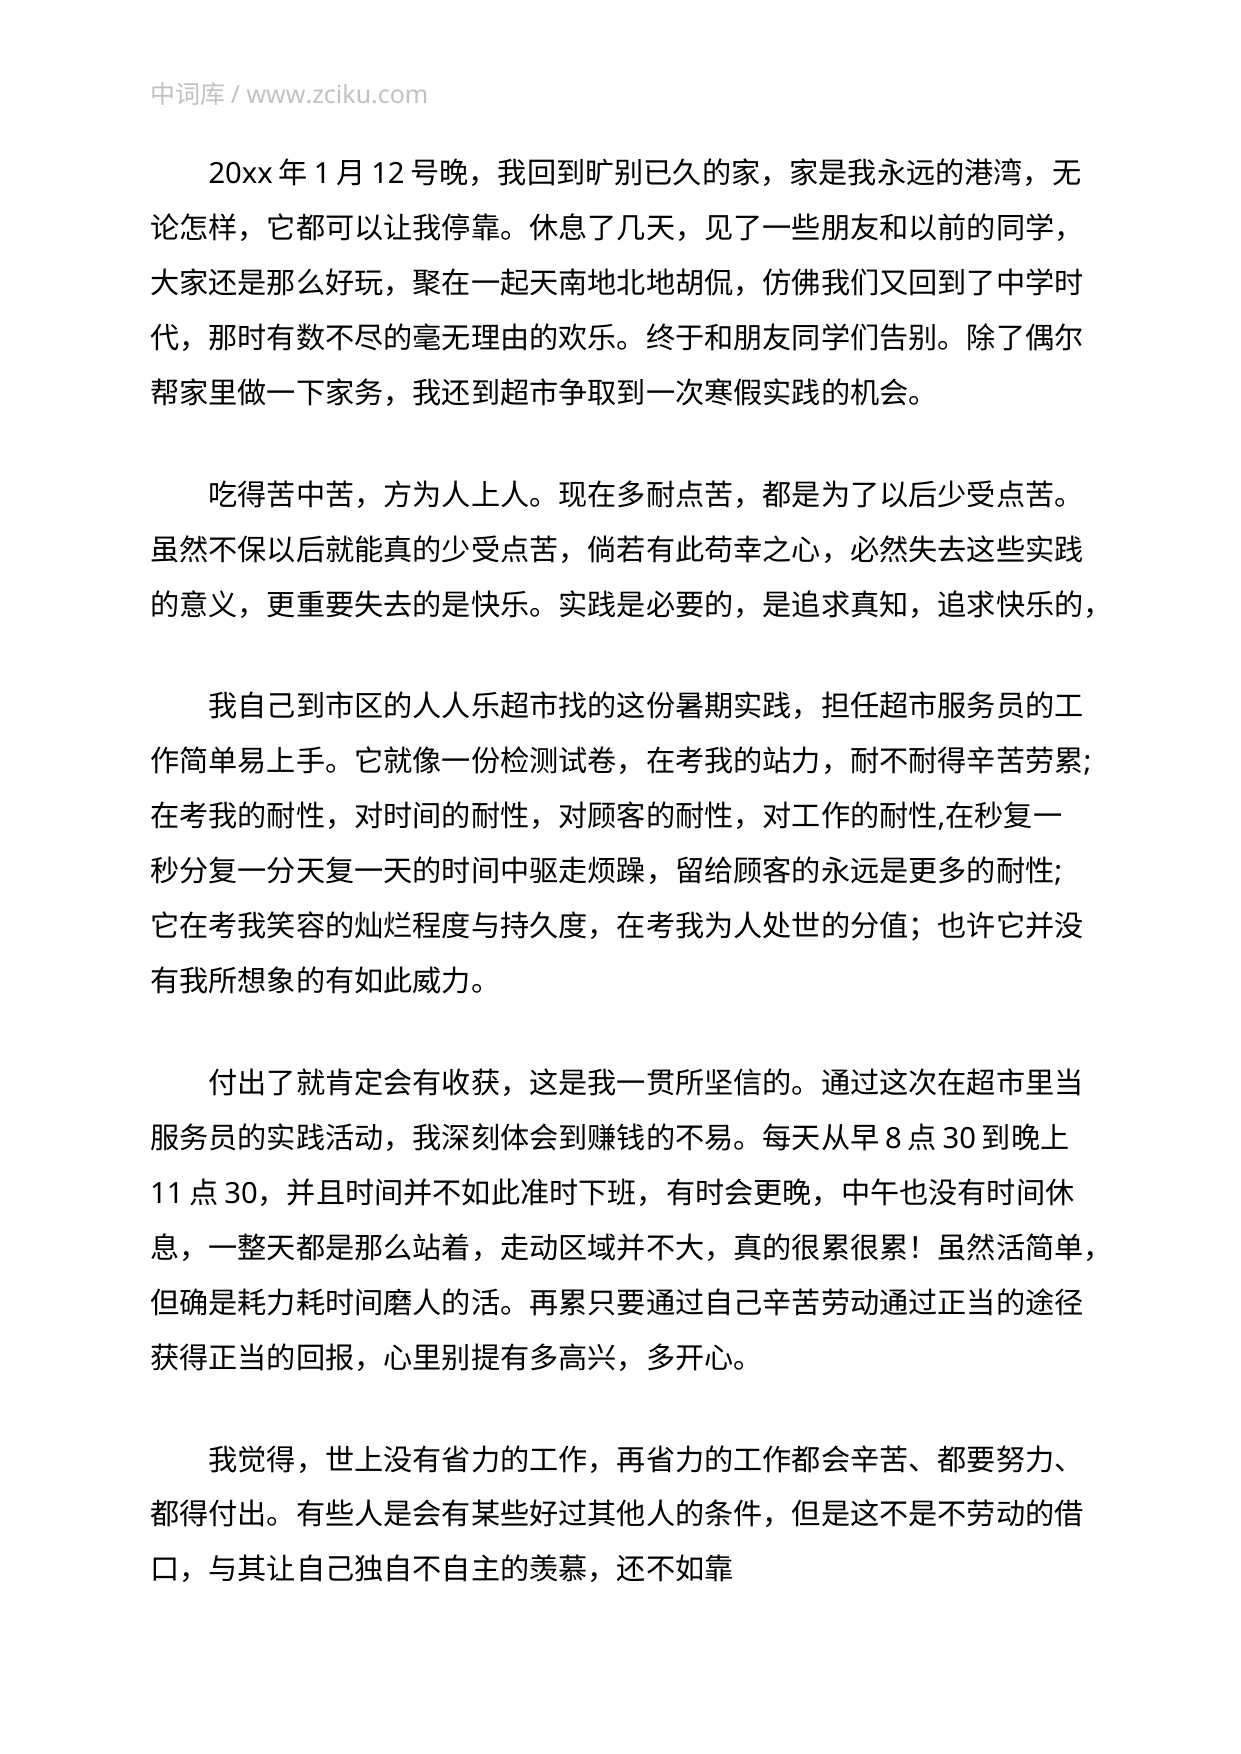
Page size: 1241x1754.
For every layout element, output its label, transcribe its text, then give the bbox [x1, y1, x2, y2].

text 我自己到市区的人人乐超市找的这份暑期实践，担任超市服务员的工作简单易上手。它就像一份检测试卷，在考我的站力，耐不耐得辛苦劳累;在考我的耐性，对时间的耐性，对顾客的耐性，对工作的耐性,在秒复一秒分复一分天复一天的时间中驱走烦躁，留给顾客的永远是更多的耐性;它在考我笑容的灿烂程度与持久度，在考我为人处世的分值；也许它并没有我所想象的有如此威力。 [150, 683, 1090, 1000]
text 吃得苦中苦，方为人上人。现在多耐点苦，都是为了以后少受点苦。虽然不保以后就能真的少受点苦，倘若有此苟幸之心，必然失去这些实践的意义，更重要失去的是快乐。实践是必要的，是追求真知，追求快乐的， [150, 471, 1090, 623]
text 20xx年1月12号晚，我回到旷别已久的家，家是我永远的港湾，无论怎样，它都可以让我停靠。休息了几天，见了一些朋友和以前的同学，大家还是那么好玩，聚在一起天南地北地胡侃，仿佛我们又回到了中学时代，那时有数不尽的毫无理由的欢乐。终于和朋友同学们告别。除了偶尔帮家里做一下家务，我还到超市争取到一次寒假实践的机会。 [150, 150, 1090, 412]
text 付出了就肯定会有收获，这是我一贯所坚信的。通过这次在超市里当服务员的实践活动，我深刻体会到赚钱的不易。每天从早8点30到晚上11点30，并且时间并不如此准时下班，有时会更晚，中午也没有时间休息，一整天都是那么站着，走动区域并不大，真的很累很累！虽然活简单，但确是耗力耗时间磨人的活。再累只要通过自己辛苦劳动通过正当的途径获得正当的回报，心里别提有多高兴，多开心。 [150, 1059, 1090, 1377]
text 我觉得，世上没有省力的工作，再省力的工作都会辛苦、都要努力、都得付出。有些人是会有某些好过其他人的条件，但是这不是不劳动的借口，与其让自己独自不自主的羡慕，还不如靠 [150, 1436, 1090, 1588]
